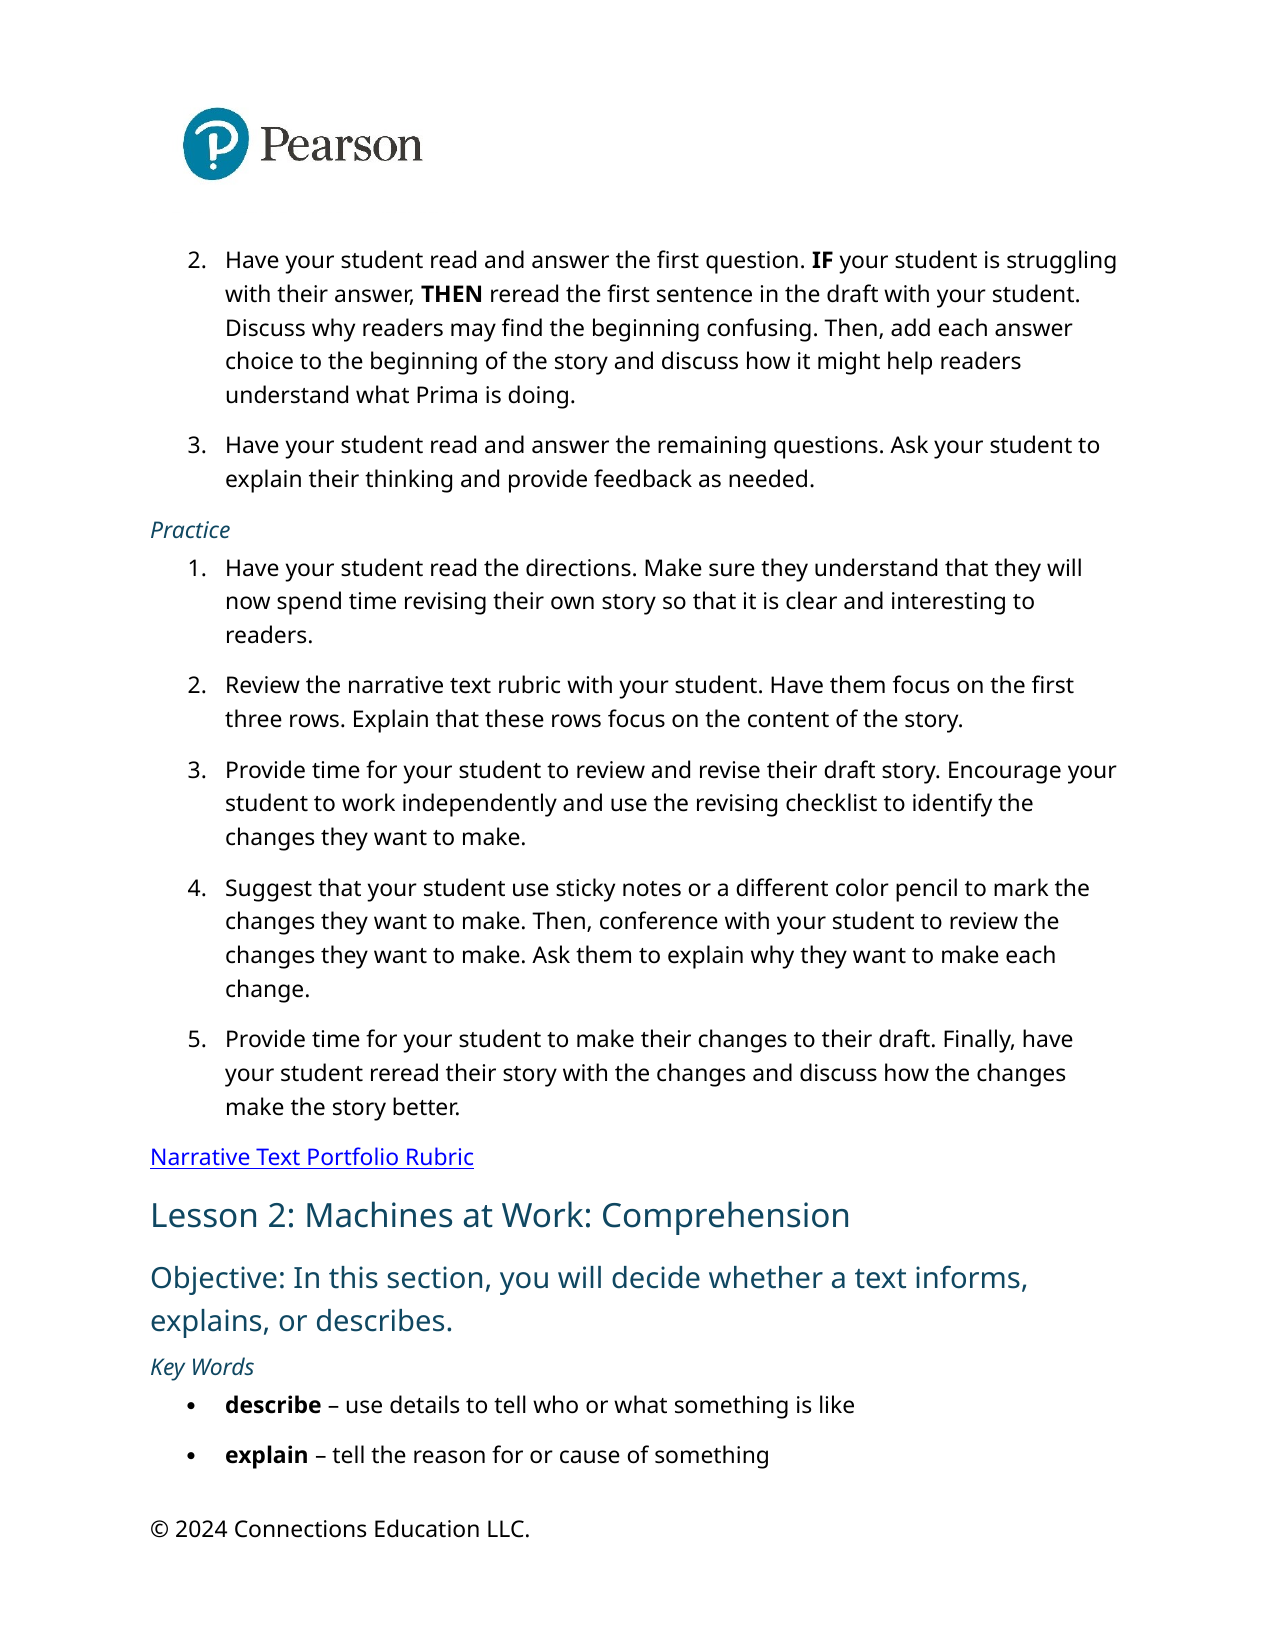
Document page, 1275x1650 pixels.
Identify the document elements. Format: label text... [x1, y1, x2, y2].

list Have your student read and answer the remaining questions. Ask your student to explain their thinking and provide feedback as needed. [187, 429, 1125, 494]
text Narrative Text Portfolio Rubric [150, 1141, 1125, 1172]
list Provide time for your student to make their changes to their draft. Finally, have your student reread their story with the changes and discuss how the changes make the story better. [187, 1023, 1125, 1122]
subtitle Practice [150, 513, 1125, 545]
picture [150, 75, 455, 213]
list Suggest that your student use sticky notes or a different color pencil to mark the changes they want to make. Then, conference with your student to review the changes they want to make. Ask them to explain why they want to make each change. [187, 871, 1125, 1004]
list Review the narrative text rubric with your student. Have them focus on the first three rows. Explain that these rows focus on the content of the story. [187, 669, 1125, 734]
list Have your student read and answer the first question. IF your student is struggling with their answer, THEN reread the first sentence in the draft with your student. Discuss why readers may find the beginning confusing. Then, add each answer choice to the beginning of the story and discuss how it might help readers understand what Prima is doing. [187, 244, 1125, 410]
subtitle Key Words [150, 1351, 1125, 1382]
list describe – use details to tell who or what something is like [187, 1389, 1125, 1420]
list explain – tell the reason for or cause of something [187, 1439, 1125, 1471]
list Have your student read the directions. Make sure they understand that they will now spend time revising their own story so that it is clear and interesting to readers. [187, 551, 1125, 650]
list Provide time for your student to review and revise their draft story. Encourage your student to work independently and use the revising checklist to identify the changes they want to make. [187, 753, 1125, 852]
subtitle Lesson 2: Machines at Work: Comprehension [150, 1191, 1125, 1237]
subtitle Objective: In this section, you will decide whether a text informs, explains, or describes. [150, 1257, 1125, 1339]
